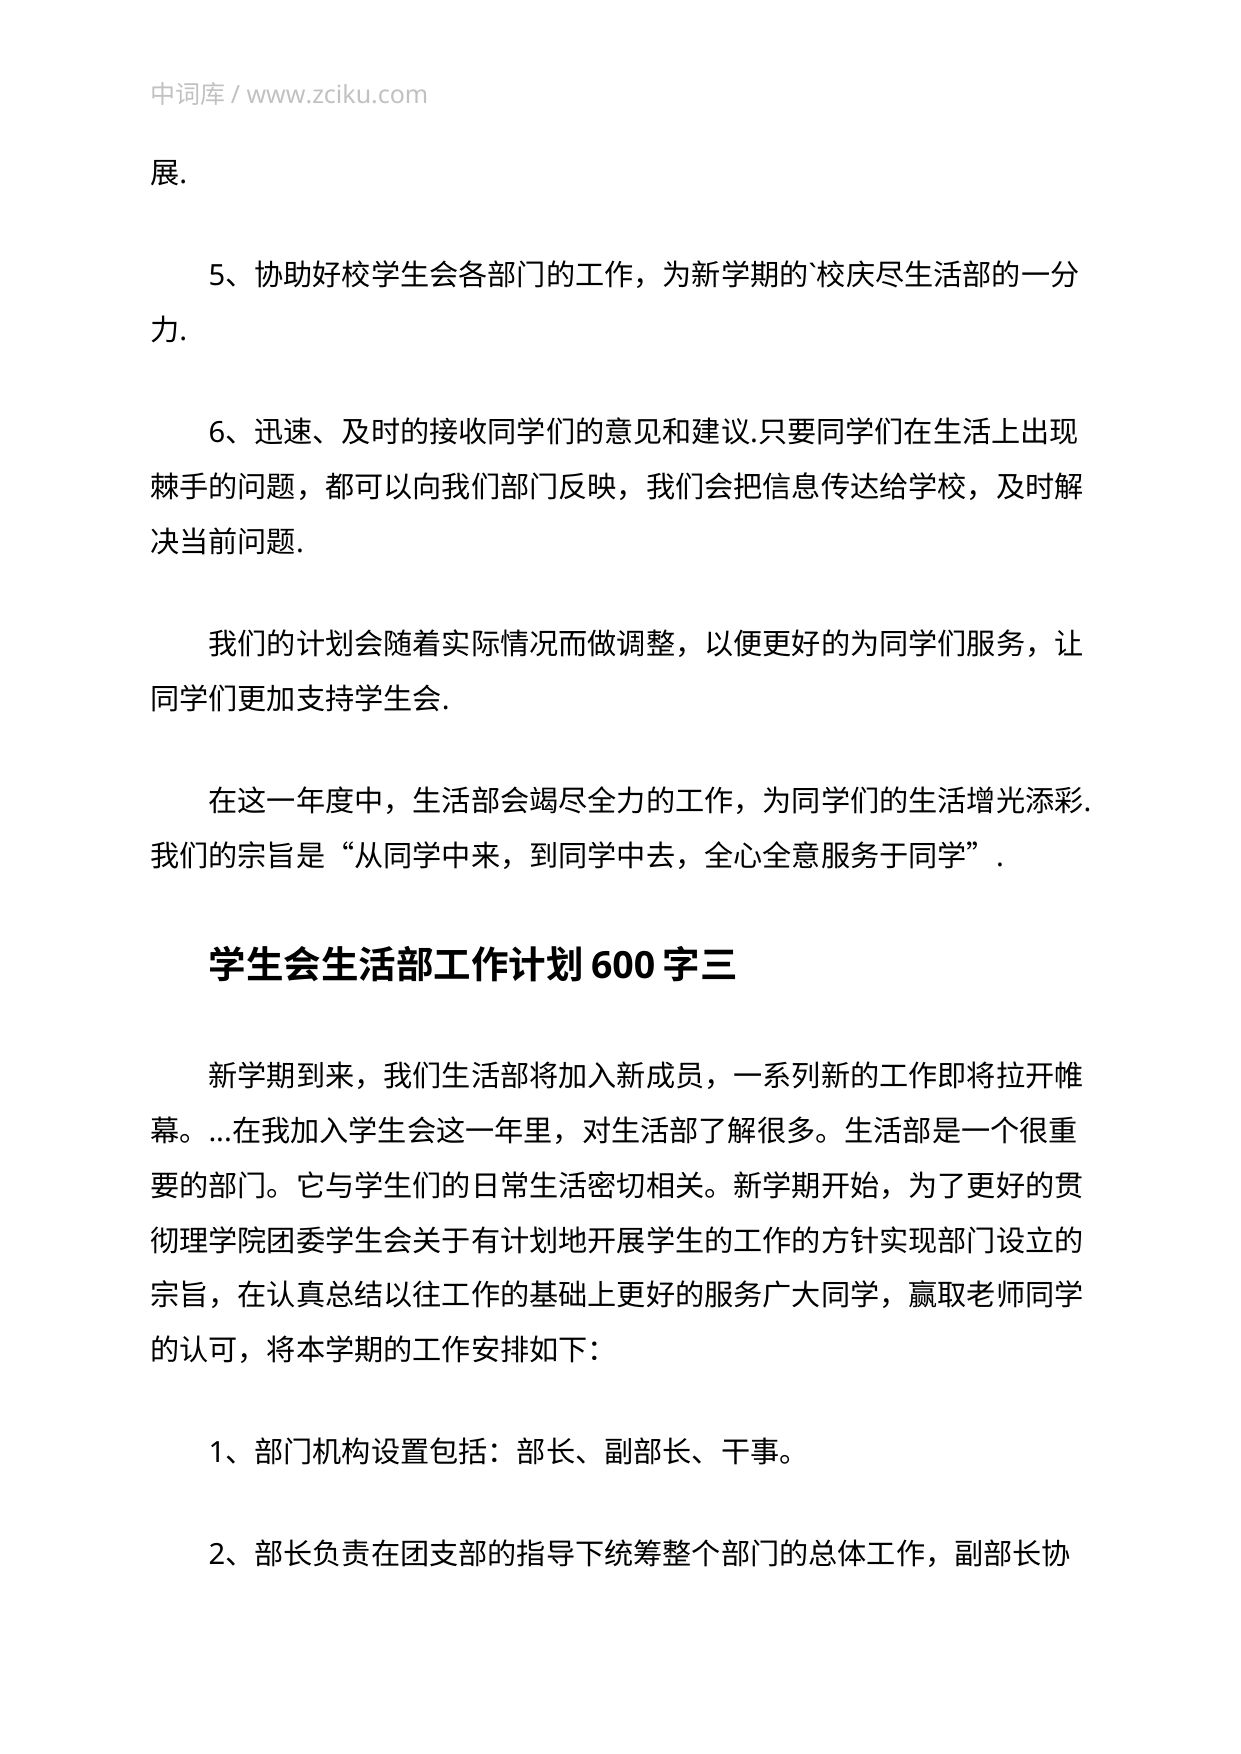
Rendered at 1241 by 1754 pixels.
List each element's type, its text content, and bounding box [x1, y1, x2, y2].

text 学生会生活部工作计划600字三 [150, 935, 1090, 989]
text 新学期到来，我们生活部将加入新成员，一系列新的工作即将拉开帷幕。...在我加入学生会这一年里，对生活部了解很多。生活部是一个很重要的部门。它与学生们的日常生活密切相关。新学期开始，为了更好的贯彻理学院团委学生会关于有计划地开展学生的工作的方针实现部门设立的宗旨，在认真总结以往工作的基础上更好的服务广大同学，赢取老师同学的认可，将本学期的工作安排如下： [150, 1052, 1090, 1369]
text 在这一年度中，生活部会竭尽全力的工作，为同学们的生活增光添彩.我们的宗旨是“从同学中来，到同学中去，全心全意服务于同学”. [150, 778, 1090, 875]
text 5、协助好校学生会各部门的工作，为新学期的`校庆尽生活部的一分力. [150, 252, 1090, 349]
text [150, 1531, 1090, 1573]
text 我们的计划会随着实际情况而做调整，以便更好的为同学们服务，让同学们更加支持学生会. [150, 621, 1090, 718]
text 6、迅速、及时的接收同学们的意见和建议.只要同学们在生活上出现棘手的问题，都可以向我们部门反映，我们会把信息传达给学校，及时解决当前问题. [150, 409, 1090, 561]
text 1、部门机构设置包括：部长、副部长、干事。 [150, 1429, 1090, 1471]
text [150, 150, 1090, 192]
